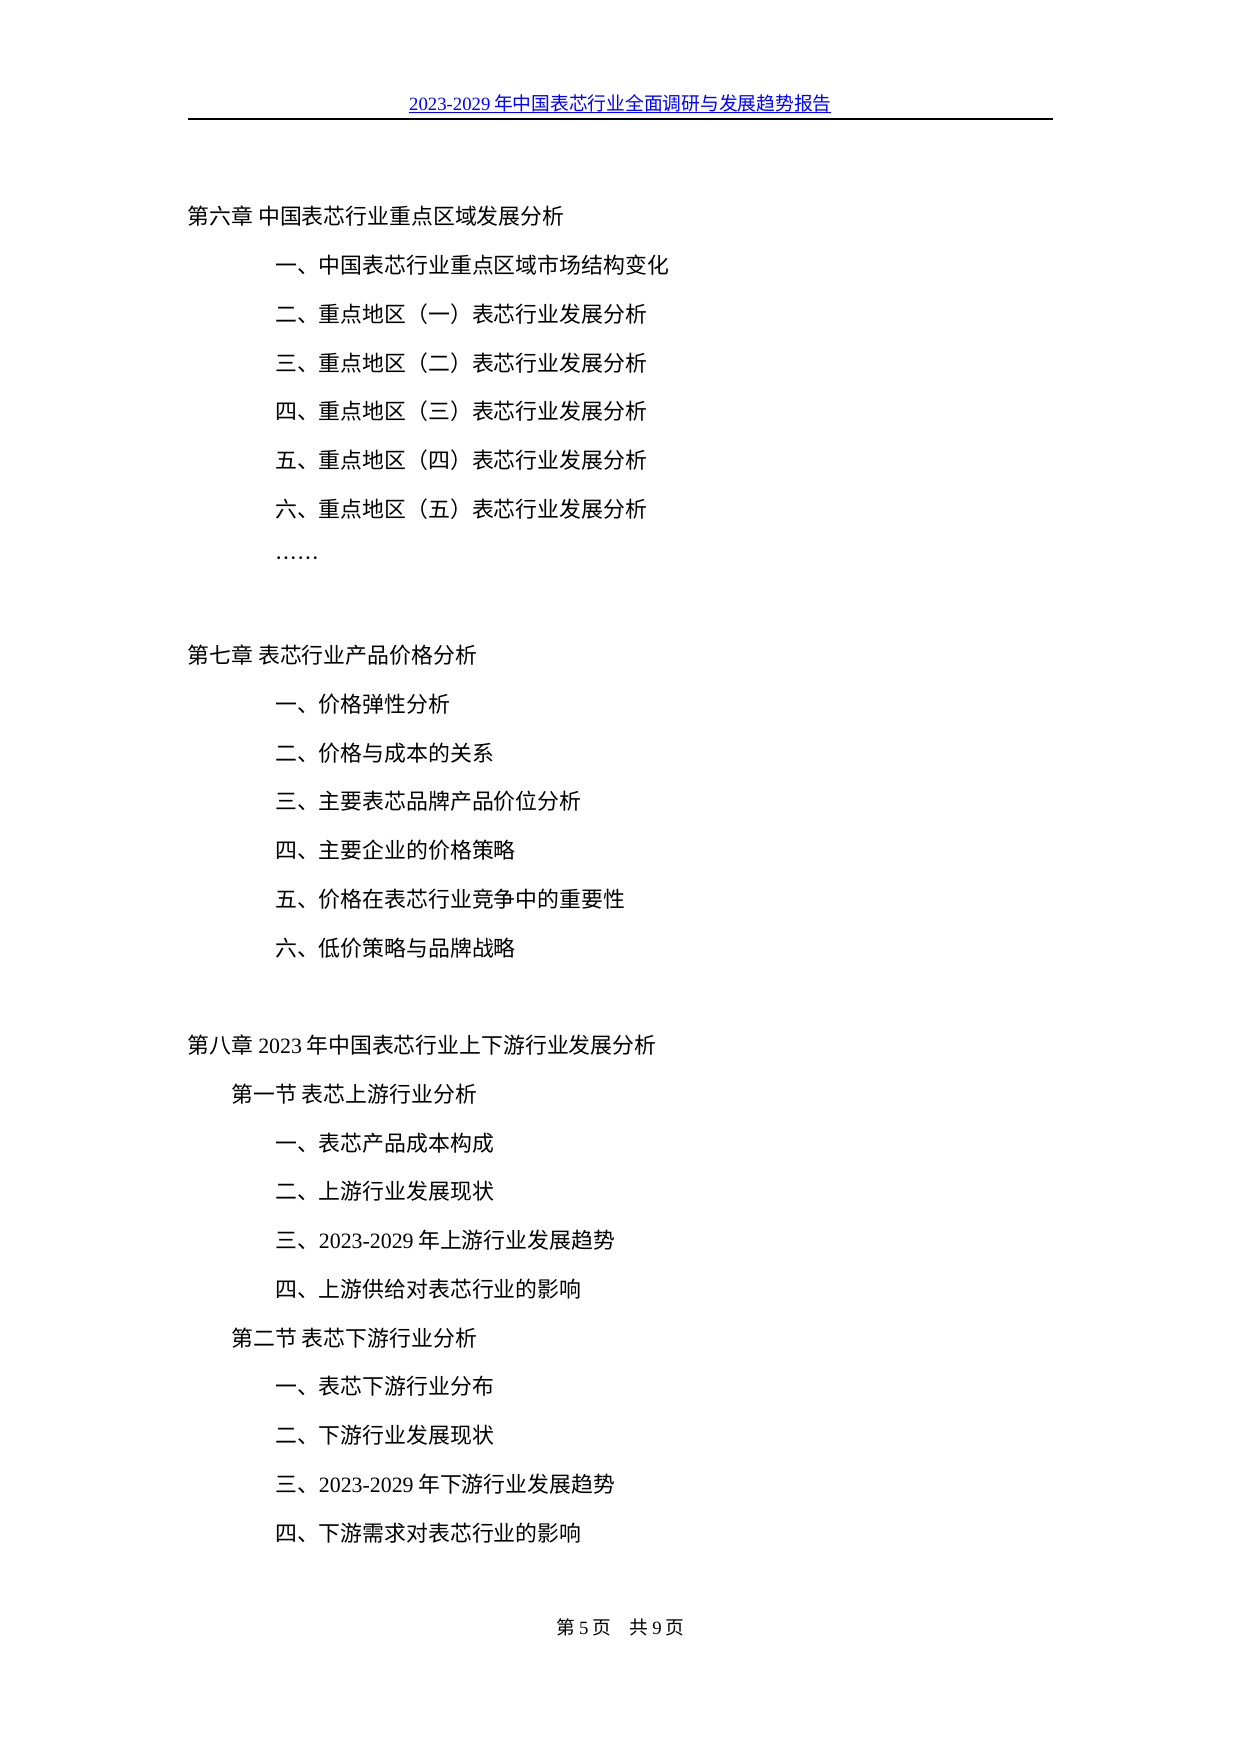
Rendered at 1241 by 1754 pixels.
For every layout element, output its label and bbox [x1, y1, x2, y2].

text [187, 150, 1053, 1548]
